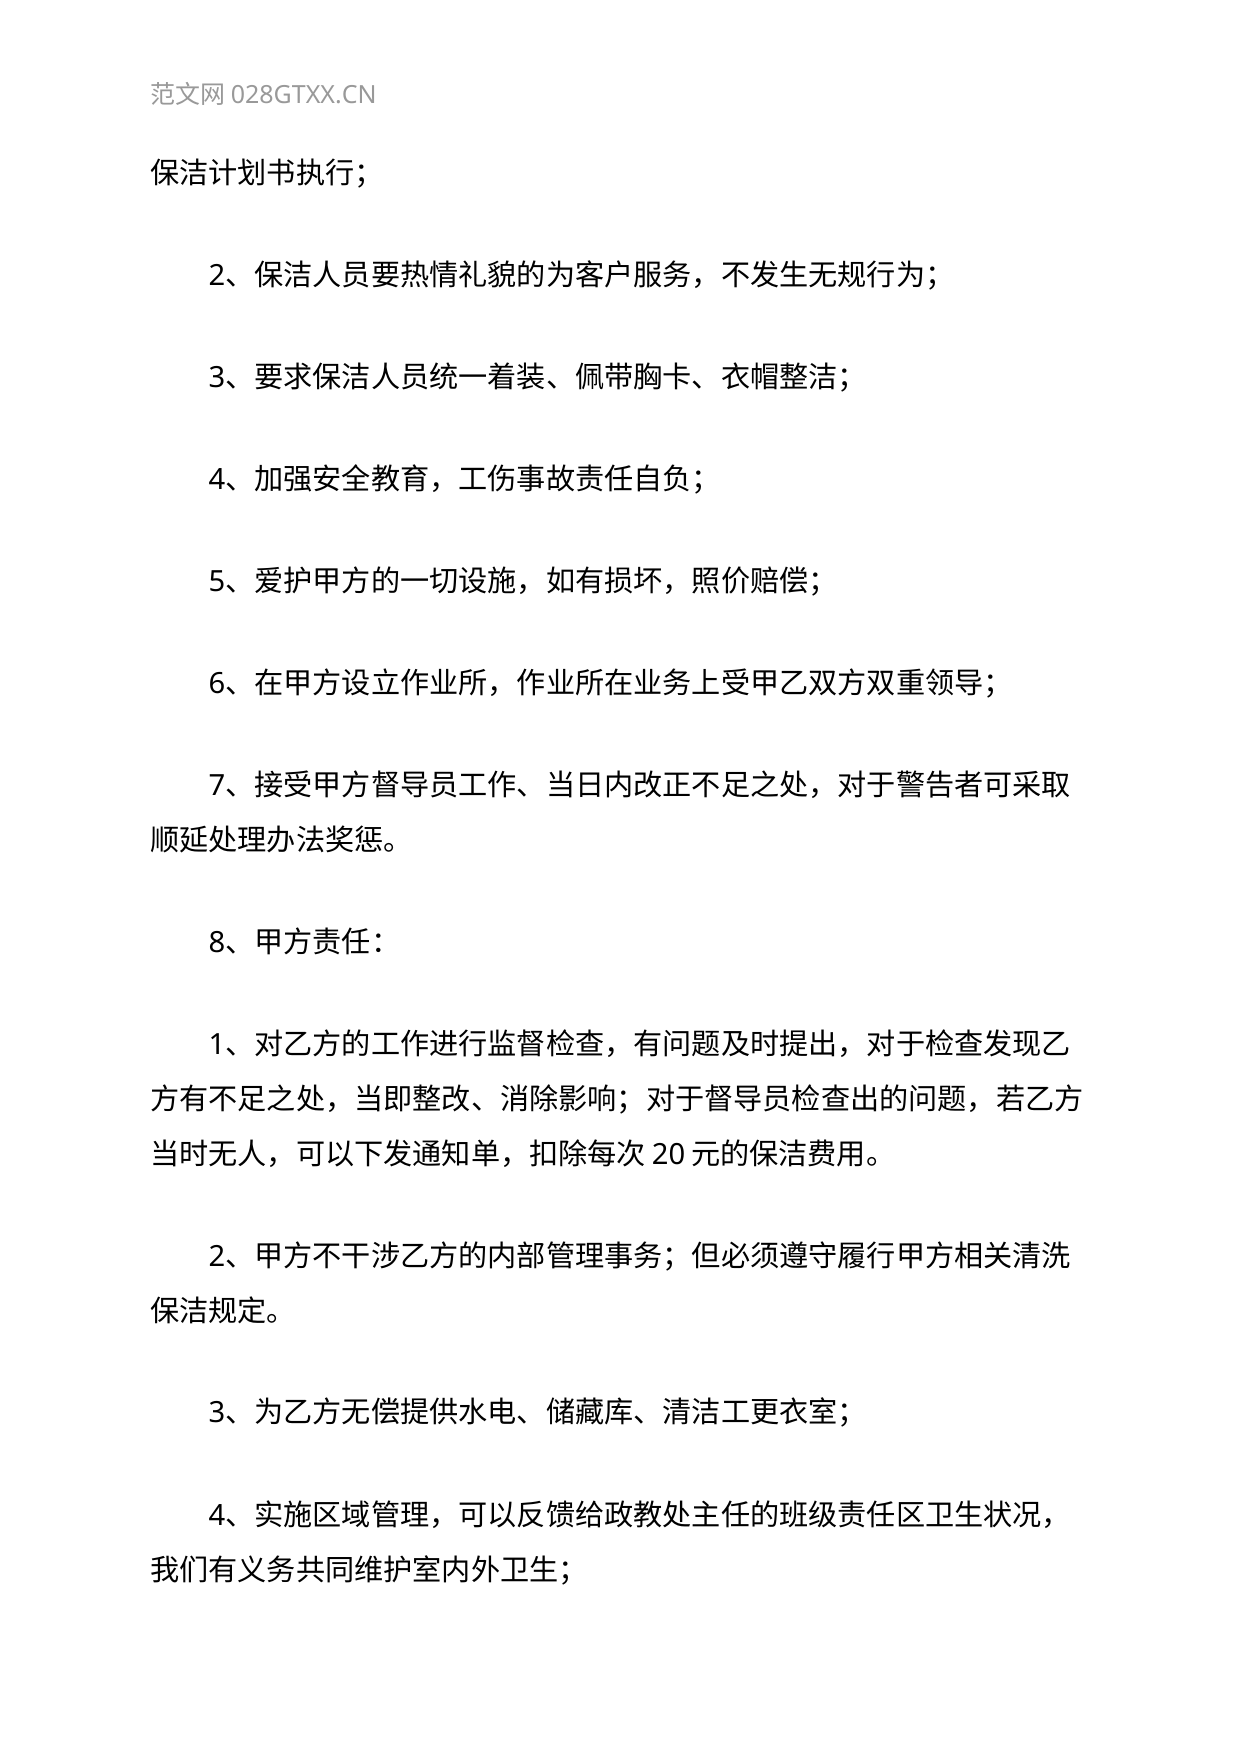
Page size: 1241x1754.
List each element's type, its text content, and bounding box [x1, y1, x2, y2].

text 3、要求保洁人员统一着装、佩带胸卡、衣帽整洁； [150, 354, 1090, 396]
text 2、保洁人员要热情礼貌的为客户服务，不发生无规行为； [150, 252, 1090, 294]
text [150, 150, 1090, 192]
text 3、为乙方无偿提供水电、储藏库、清洁工更衣室； [150, 1389, 1090, 1431]
text 8、甲方责任： [150, 918, 1090, 961]
text 5、爱护甲方的一切设施，如有损坏，照价赔偿； [150, 558, 1090, 600]
text 4、实施区域管理，可以反馈给政教处主任的班级责任区卫生状况，我们有义务共同维护室内外卫生； [150, 1491, 1090, 1588]
text 7、接受甲方督导员工作、当日内改正不足之处，对于警告者可采取顺延处理办法奖惩。 [150, 762, 1090, 859]
text 1、对乙方的工作进行监督检查，有问题及时提出，对于检查发现乙方有不足之处，当即整改、消除影响；对于督导员检查出的问题，若乙方当时无人，可以下发通知单，扣除每次20元的保洁费用。 [150, 1020, 1090, 1173]
text 6、在甲方设立作业所，作业所在业务上受甲乙双方双重领导； [150, 660, 1090, 702]
text 2、甲方不干涉乙方的内部管理事务；但必须遵守履行甲方相关清洗保洁规定。 [150, 1232, 1090, 1329]
text 4、加强安全教育，工伤事故责任自负； [150, 456, 1090, 498]
